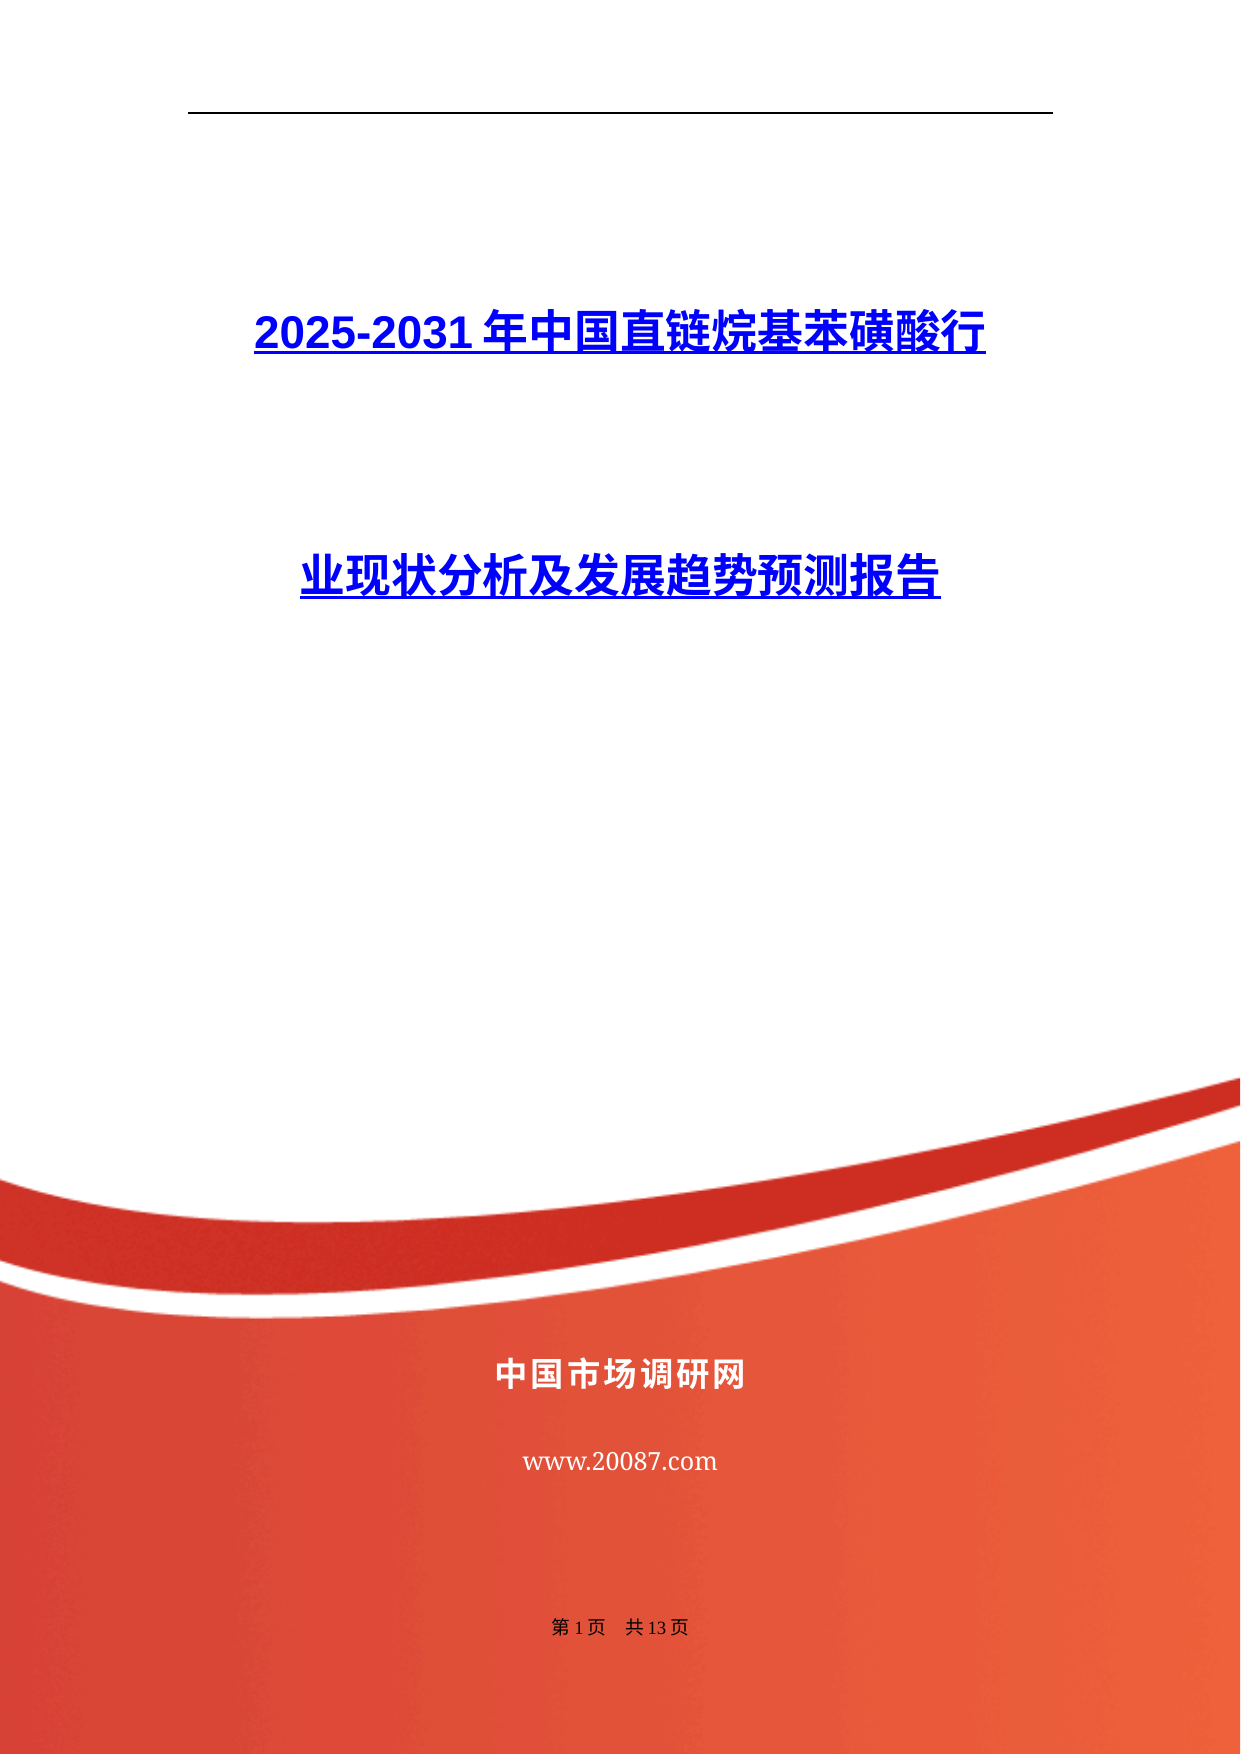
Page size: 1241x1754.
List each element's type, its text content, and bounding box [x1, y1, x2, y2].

subtitle 中国市场调研网 [187, 1339, 1053, 1404]
table_header 2025-2031年中国直链烷基苯磺酸行业现状分析及发展趋势预测报告 [188, 207, 1053, 773]
picture [0, 1006, 1241, 1754]
text www.20087.com [187, 1428, 1053, 1493]
